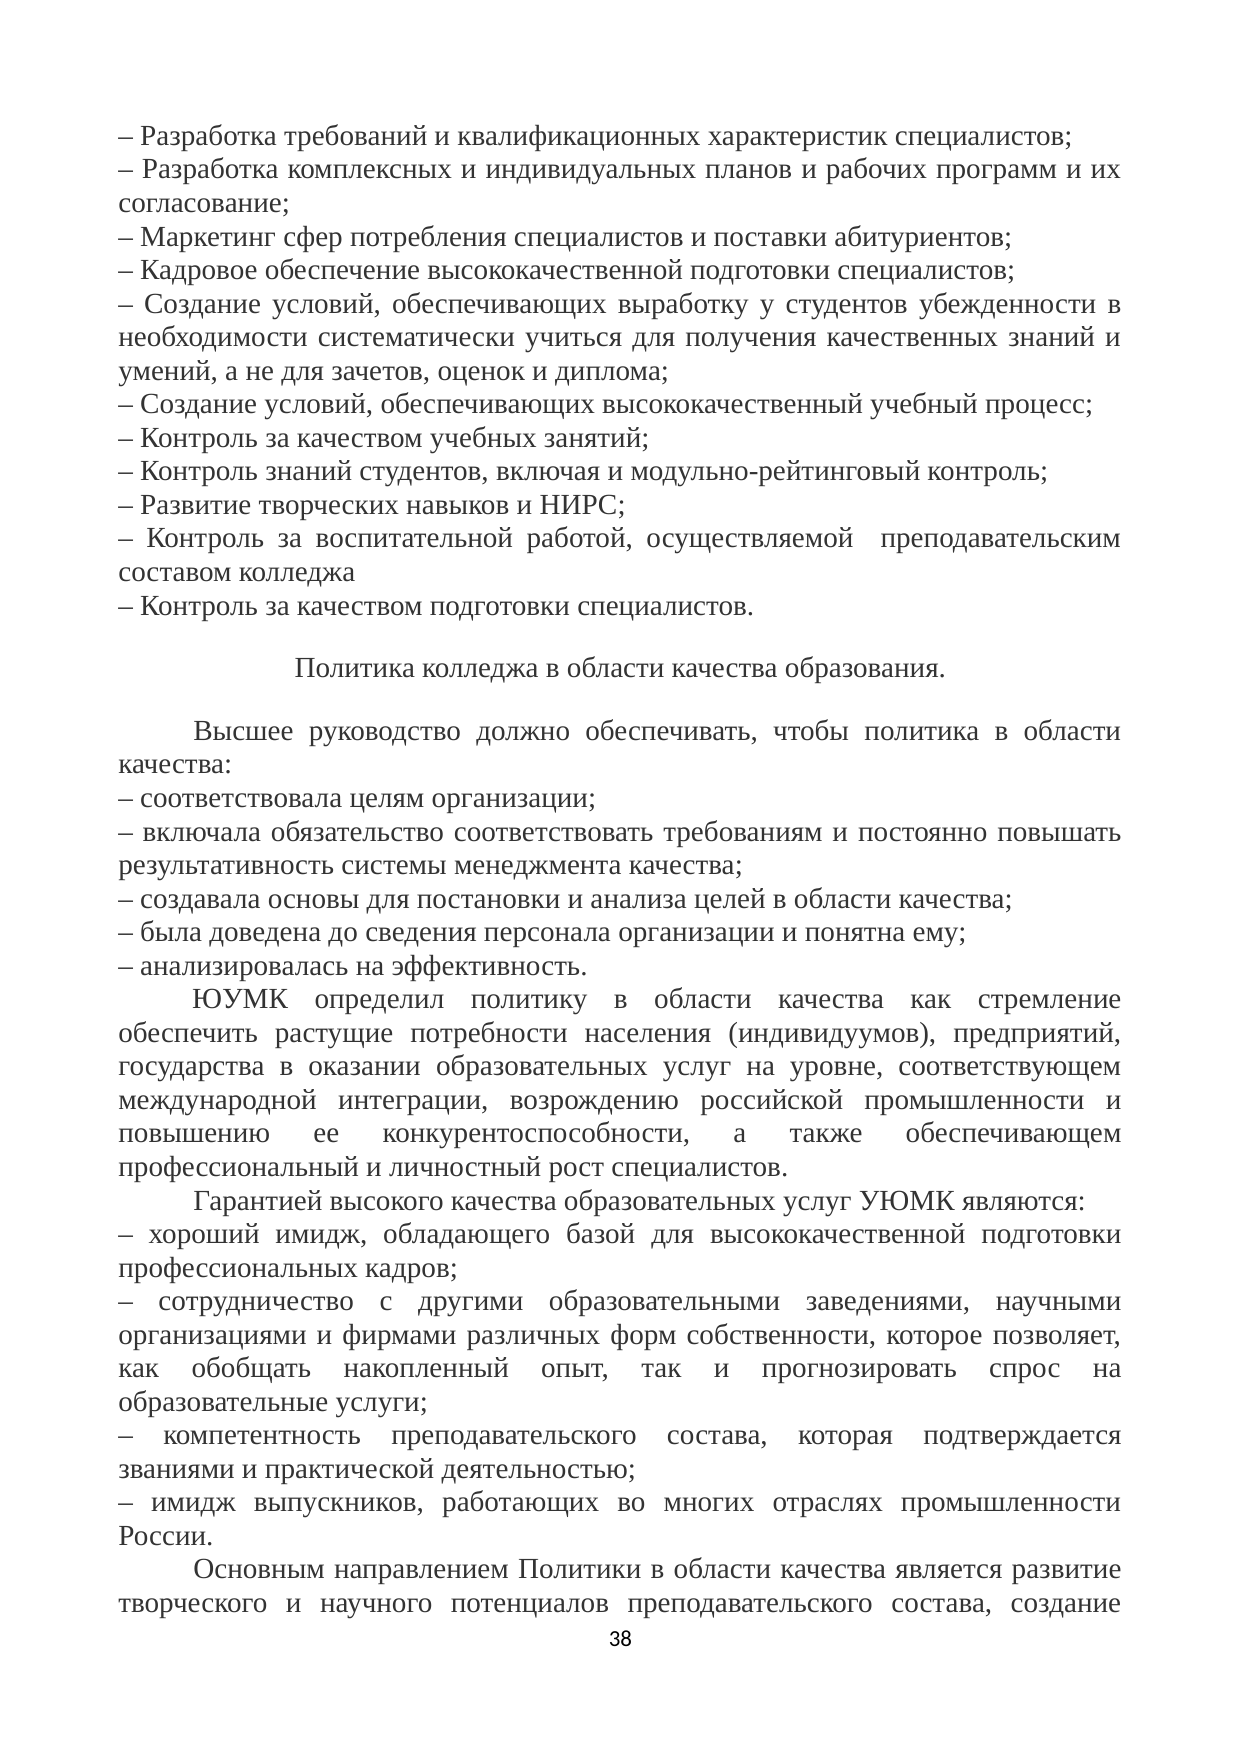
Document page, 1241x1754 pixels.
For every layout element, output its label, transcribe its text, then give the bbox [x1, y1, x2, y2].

text – Контроль знаний студентов, включая и модульно-рейтинговый контроль; [118, 453, 1122, 487]
text – включала обязательство соответствовать требованиям и постоянно повышать результативность системы менеджмента качества; [118, 814, 1122, 881]
text – Создание условий, обеспечивающих выработку у студентов убежденности в необходимости систематически учиться для получения качественных знаний и умений, а не для зачетов, оценок и диплома; [118, 286, 1122, 386]
text – создавала основы для постановки и анализа целей в области качества; [118, 881, 1122, 914]
text – хороший имидж, обладающего базой для высококачественной подготовки профессиональных кадров; [118, 1216, 1122, 1283]
text – Развитие творческих навыков и НИРС; [118, 487, 1122, 521]
text – Создание условий, обеспечивающих высококачественный учебный процесс; [118, 386, 1122, 420]
text – соответствовала целям организации; [118, 780, 1122, 814]
text – Контроль за качеством подготовки специалистов. [118, 588, 1122, 621]
text ЮУМК определил политику в области качества как стремление обеспечить растущие потребности населения (индивидуумов), предприятий, государства в оказании образовательных услуг на уровне, соответствующем международной интеграции, возрождению российской промышленности и повышению ее конкурентоспособности, а также обеспечивающем профессиональный и личностный рост специалистов. [118, 981, 1122, 1183]
text – Маркетинг сфер потребления специалистов и поставки абитуриентов; [118, 219, 1122, 252]
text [118, 1552, 1122, 1619]
text – Разработка требований и квалификационных характеристик специалистов; [118, 118, 1122, 152]
text – Контроль за качеством учебных занятий; [118, 420, 1122, 453]
text – сотрудничество с другими образовательными заведениями, научными организациями и фирмами различных форм собственности, которое позволяет, как обобщать накопленный опыт, так и прогнозировать спрос на образовательные услуги; [118, 1283, 1122, 1417]
text – была доведена до сведения персонала организации и понятна ему; [118, 914, 1122, 948]
text – анализировалась на эффективность. [118, 948, 1122, 981]
text – Контроль за воспитательной работой, осуществляемой преподавательским составом колледжа [118, 521, 1122, 588]
text – имидж выпускников, работающих во многих отраслях промышленности России. [118, 1484, 1122, 1552]
text Высшее руководство должно обеспечивать, чтобы политика в области качества: [118, 713, 1122, 780]
text Гарантией высокого качества образовательных услуг УЮМК являются: [118, 1183, 1122, 1216]
text – компетентность преподавательского состава, которая подтверждается званиями и практической деятельностью; [118, 1417, 1122, 1484]
text – Разработка комплексных и индивидуальных планов и рабочих программ и их согласование; [118, 152, 1122, 219]
text Политика колледжа в области качества образования. [118, 650, 1122, 684]
text – Кадровое обеспечение высококачественной подготовки специалистов; [118, 252, 1122, 286]
